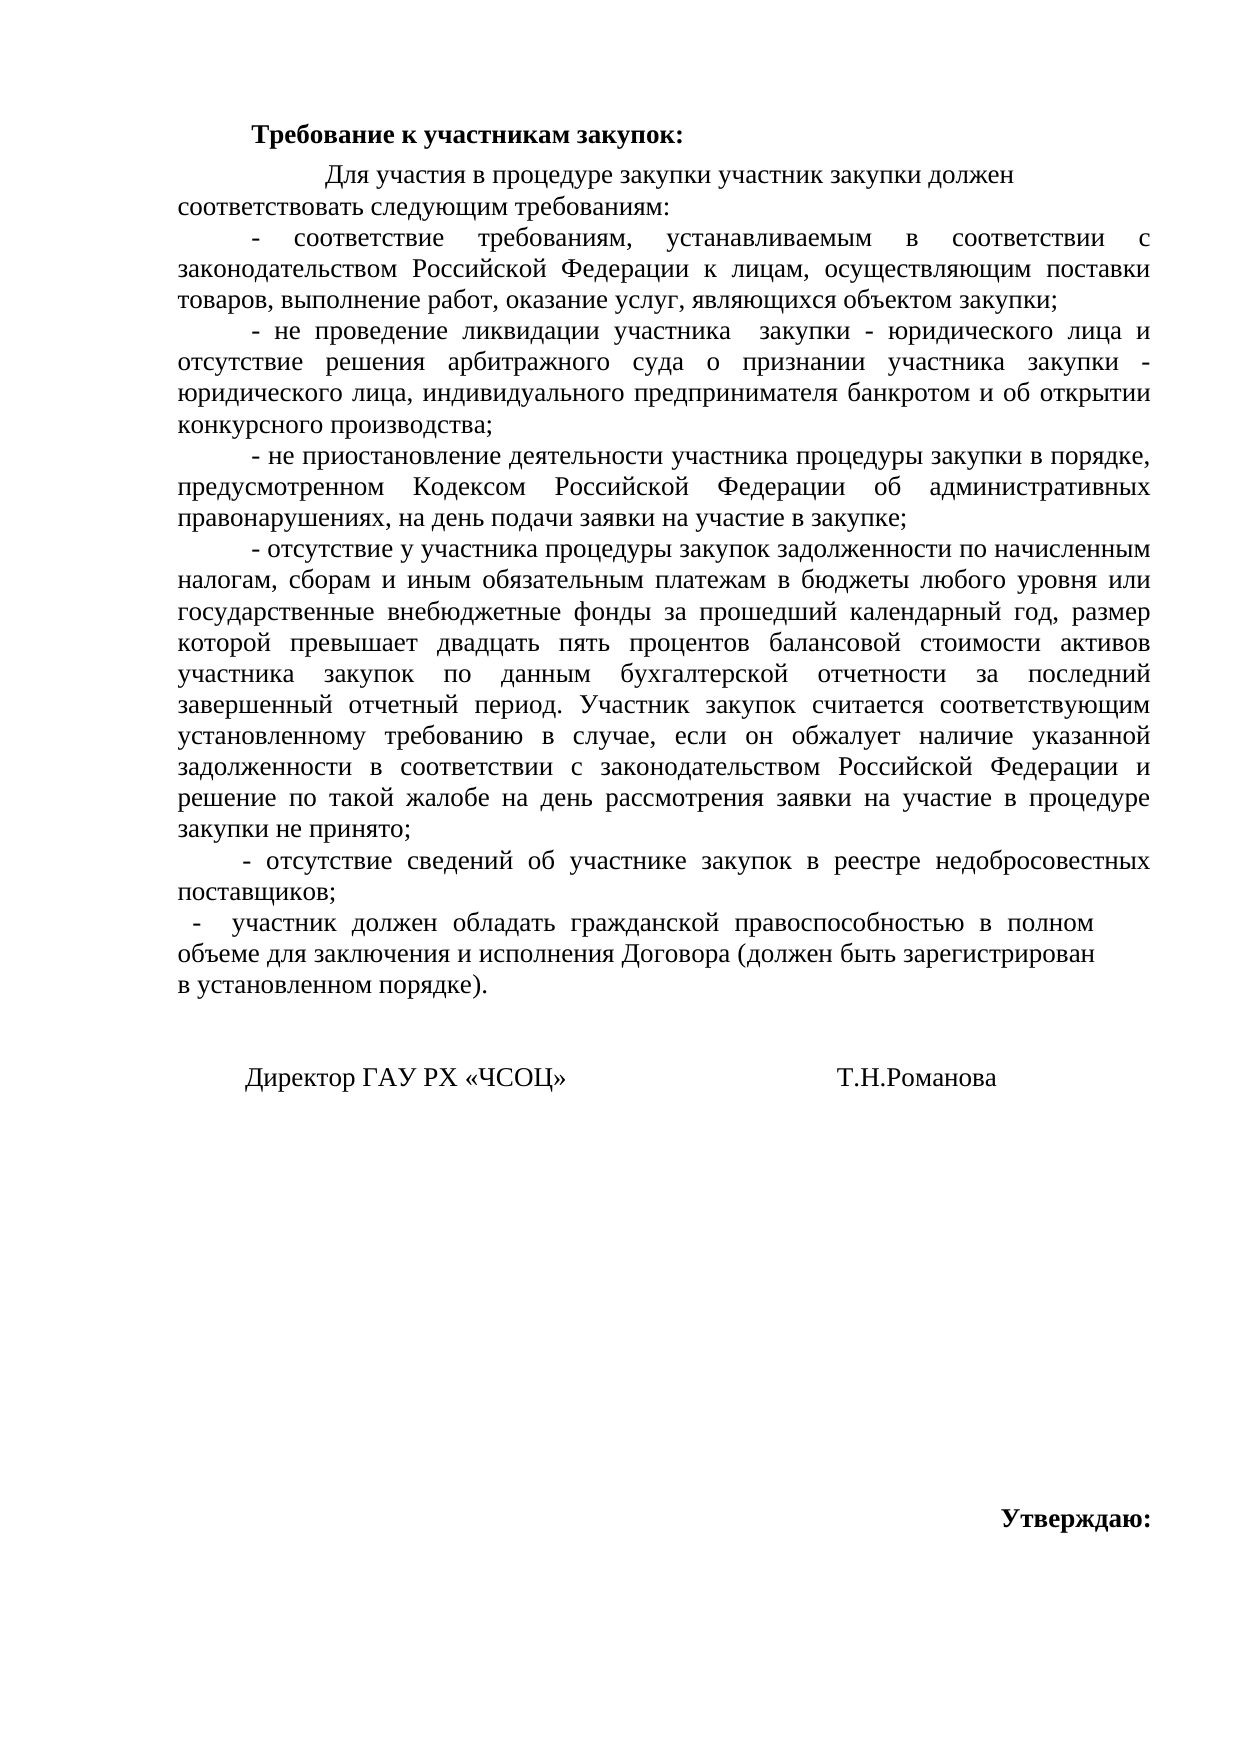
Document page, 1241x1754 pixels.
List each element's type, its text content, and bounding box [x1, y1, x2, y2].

subtitle Утверждаю: [186, 1502, 1152, 1533]
text Для участия в процедуре закупки участник закупки должен соответствовать следующим требованиям: [177, 158, 1152, 221]
text - соответствие требованиям, устанавливаемым в соответствии с законодательством Российской Федерации к лицам, осуществляющим поставки товаров, выполнение работ, оказание услуг, являющихся объектом закупки; [177, 221, 1152, 314]
text Директор ГАУ РХ «ЧСОЦ» Т.Н.Романова [177, 1061, 1152, 1092]
text - не проведение ликвидации участника закупки - юридического лица и отсутствие решения арбитражного суда о признании участника закупки - юридического лица, индивидуального предпринимателя банкротом и об открытии конкурсного производства; [177, 314, 1152, 439]
text - отсутствие у участника процедуры закупок задолженности по начисленным налогам, сборам и иным обязательным платежам в бюджеты любого уровня или государственные внебюджетные фонды за прошедший календарный год, размер которой превышает двадцать пять процентов балансовой стоимости активов участника закупок по данным бухгалтерской отчетности за последний завершенный отчетный период. Участник закупок считается соответствующим установленному требованию в случае, если он обжалует наличие указанной задолженности в соответствии с законодательством Российской Федерации и решение по такой жалобе на день рассмотрения заявки на участие в процедуре закупки не принято; [177, 532, 1152, 844]
text - отсутствие сведений об участнике закупок в реестре недобросовестных поставщиков; [140, 844, 1152, 906]
text - участник должен обладать гражданской правоспособностью в полном объеме для заключения и исполнения Договора (должен быть зарегистрирован в установленном порядке). [177, 906, 1095, 999]
text - не приостановление деятельности участника процедуры закупки в порядке, предусмотренном Кодексом Российской Федерации об административных правонарушениях, на день подачи заявки на участие в закупке; [177, 439, 1152, 532]
text Требование к участникам закупок: [140, 118, 1152, 149]
